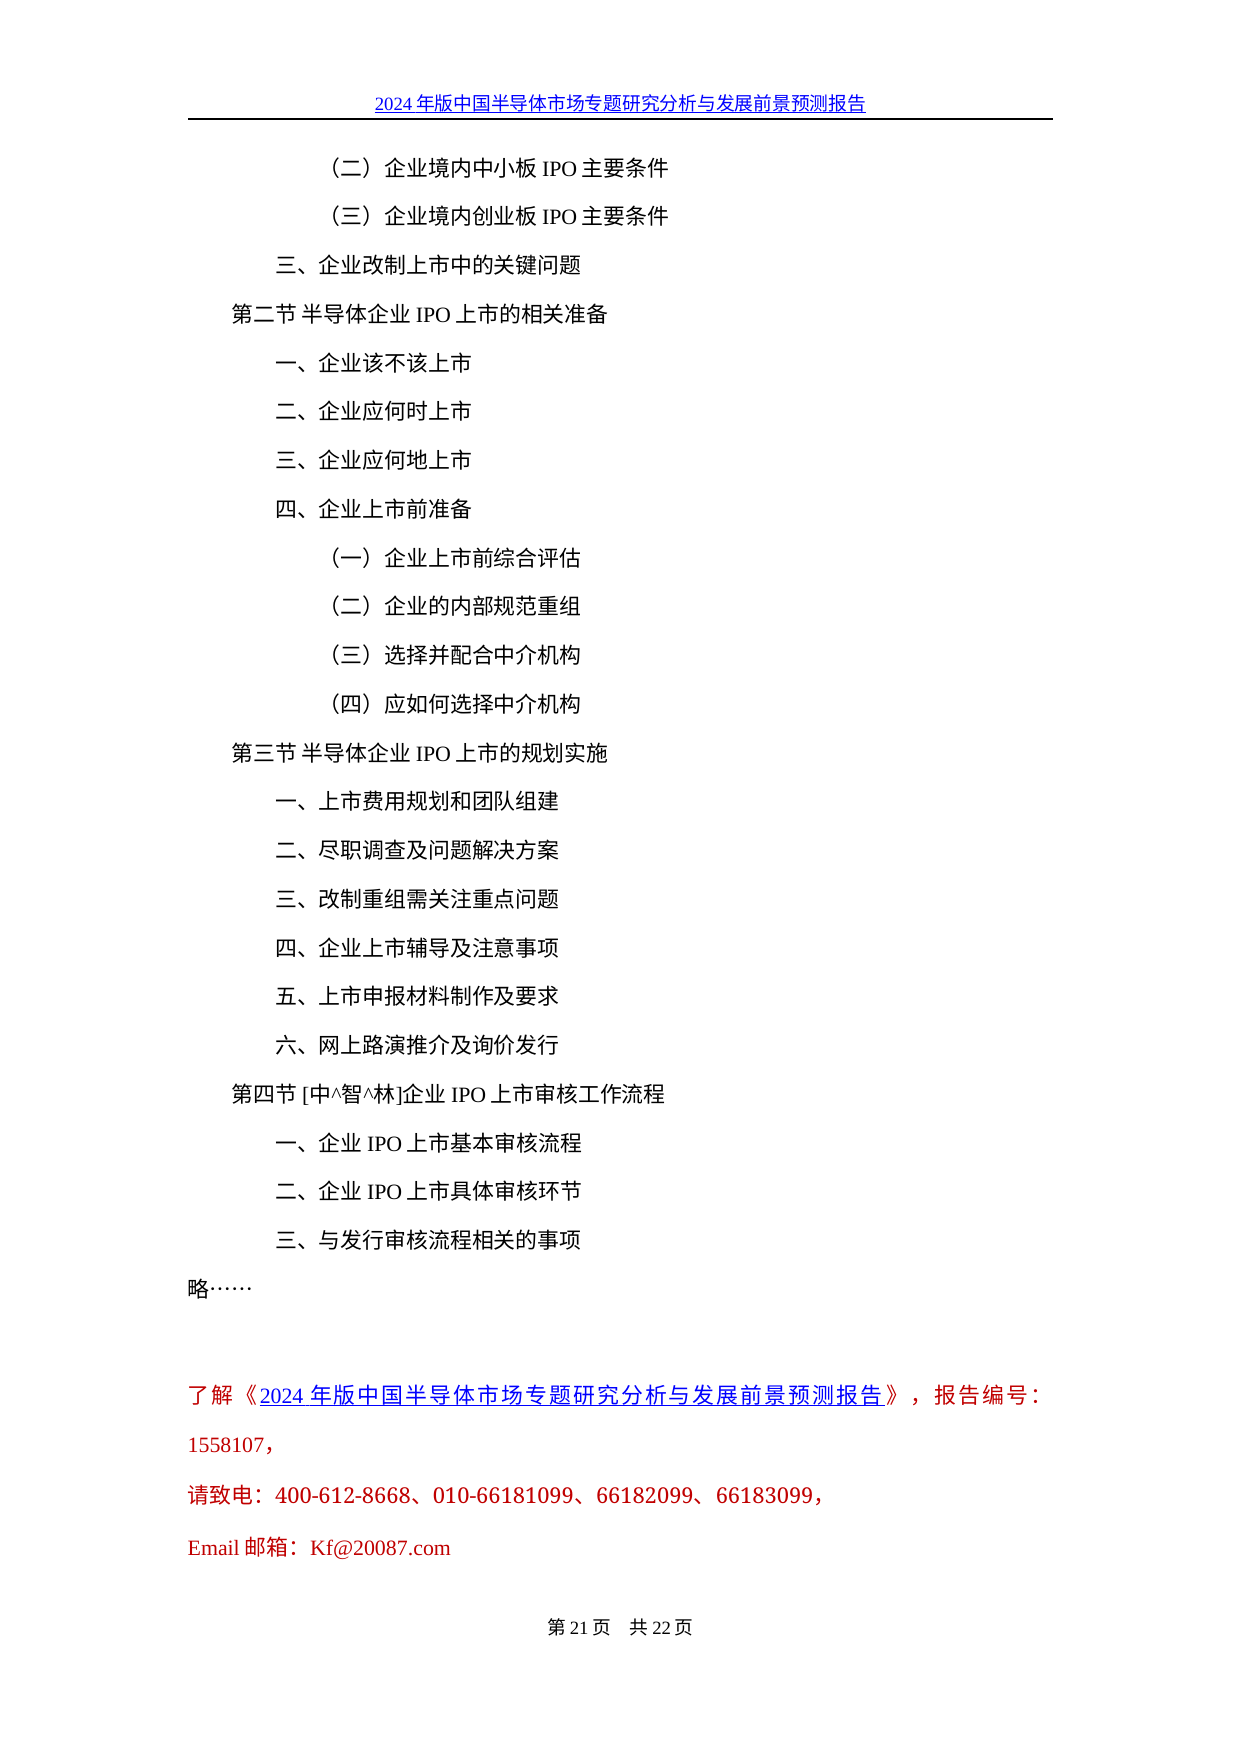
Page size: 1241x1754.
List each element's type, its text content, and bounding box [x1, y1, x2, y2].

text 了解《2024年版中国半导体市场专题研究分析与发展前景预测报告》，报告编号：1558107， [187, 1378, 1053, 1459]
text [187, 150, 1053, 1304]
text 请致电：400-612-8668、010-66181099、66182099、66183099， [187, 1478, 1053, 1511]
text Email邮箱：Kf@20087.com [187, 1530, 1053, 1562]
